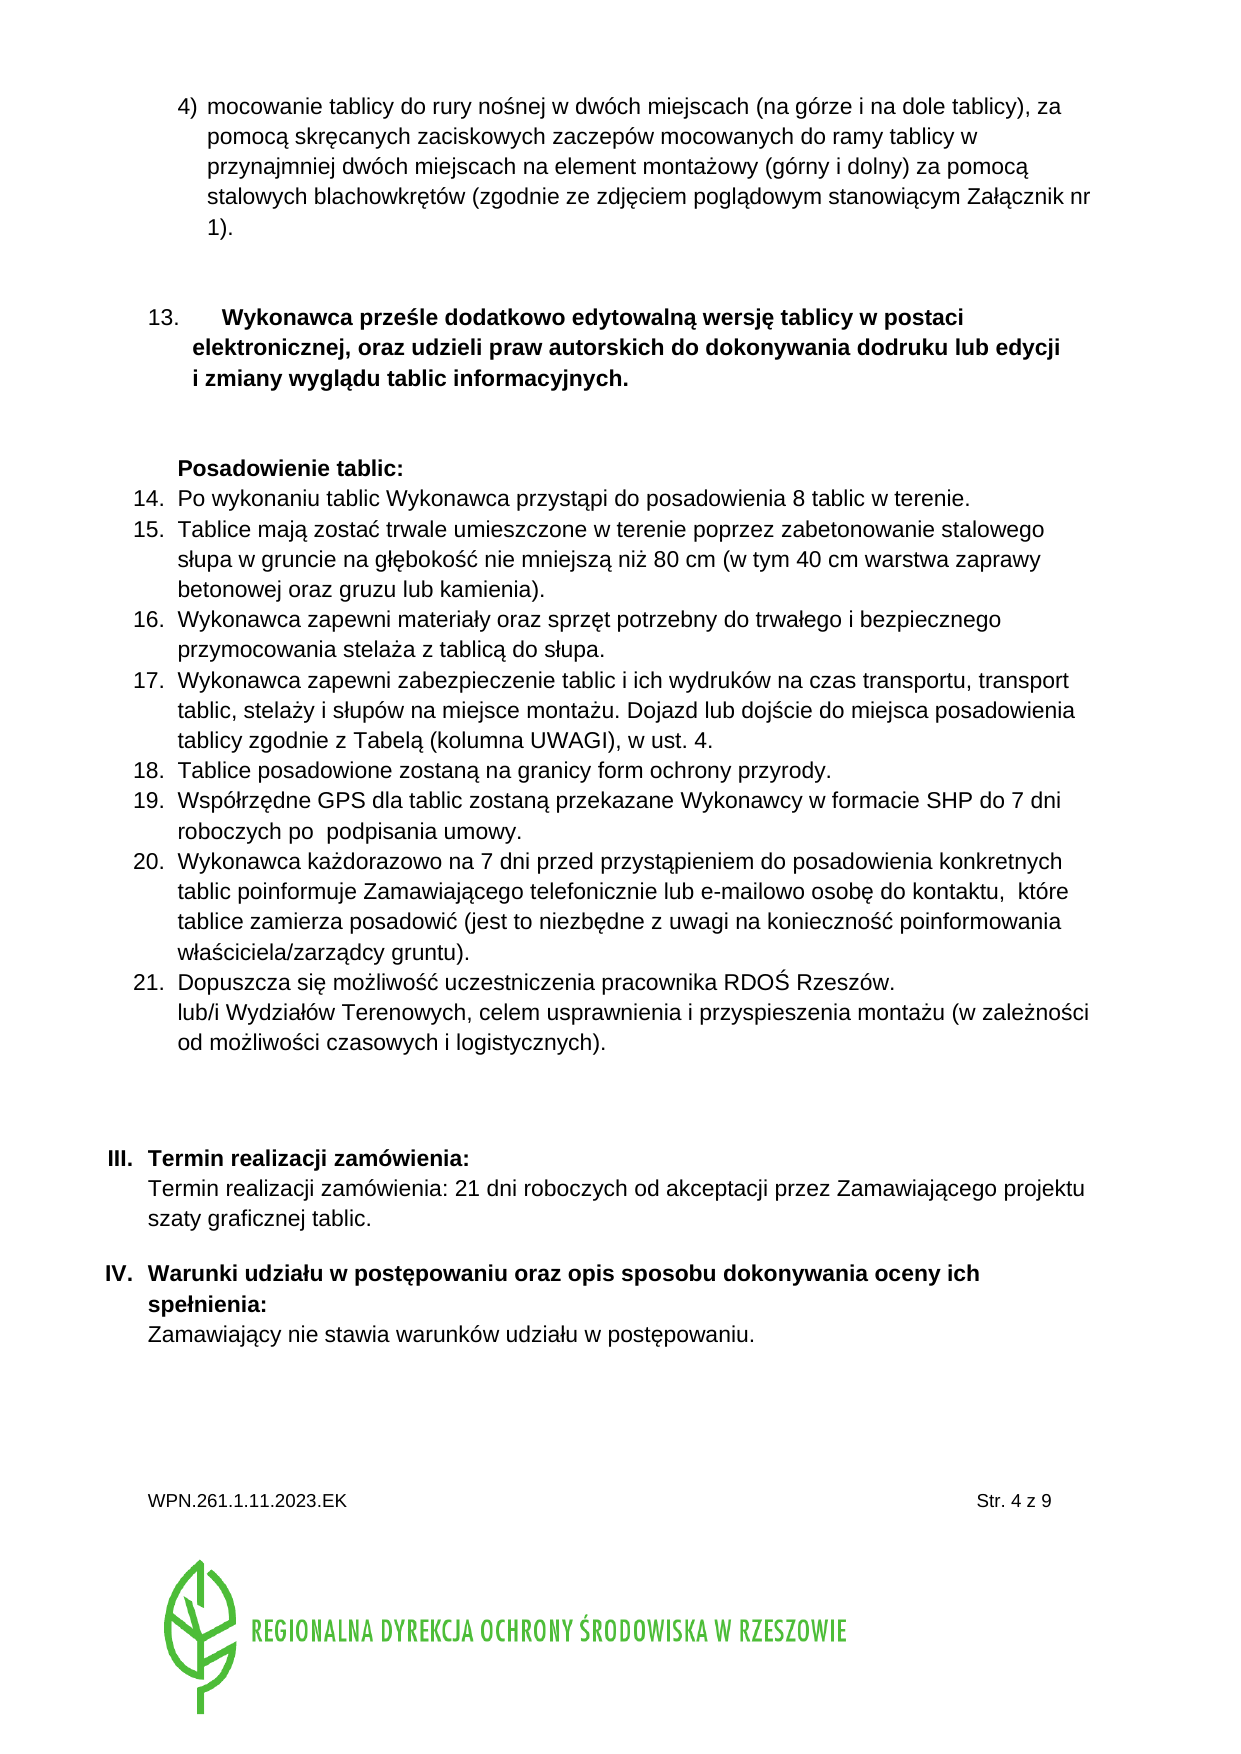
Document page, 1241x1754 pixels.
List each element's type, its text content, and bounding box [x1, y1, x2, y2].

text i zmiany wyglądu tablic informacyjnych. [192, 364, 1092, 391]
list mocowanie tablicy do rury nośnej w dwóch miejscach (na górze i na dole tablicy), za pomocą skręcanych zaciskowych zaczepów mocowanych do ramy tablicy w przynajmniej dwóch miejscach na element montażowy (górny i dolny) za pomocą stalowych blachowkrętów (zgodnie ze zdjęciem poglądowym stanowiącym Załącznik nr 1). [177, 93, 1092, 240]
list Wykonawca zapewni materiały oraz sprzęt potrzebny do trwałego i bezpiecznego przymocowania stelaża z tablicą do słupa. [133, 606, 1092, 663]
list Warunki udziału w postępowaniu oraz opis sposobu dokonywania oceny ich spełnienia: [133, 1260, 1092, 1317]
list Po wykonaniu tablic Wykonawca przystąpi do posadowienia 8 tablic w terenie. [133, 485, 1092, 512]
text Termin realizacji zamówienia: 21 dni roboczych od akceptacji przez Zamawiającego projektu szaty graficznej tablic. [148, 1175, 1092, 1231]
text Zamawiający nie stawia warunków udziału w postępowaniu. [148, 1321, 1092, 1347]
list Wykonawca prześle dodatkowo edytowalną wersję tablicy w postaci elektronicznej, oraz udzieli praw autorskich do dokonywania dodruku lub edycji [148, 304, 1092, 361]
text Posadowienie tablic: [177, 455, 1092, 481]
list Dopuszcza się możliwość uczestniczenia pracownika RDOŚ Rzeszów. lub/i Wydziałów Terenowych, celem usprawnienia i przyspieszenia montażu (w zależności od możliwości czasowych i logistycznych). [133, 969, 1092, 1055]
list Tablice posadowione zostaną na granicy form ochrony przyrody. [133, 757, 1092, 783]
picture [147, 1550, 863, 1725]
list Współrzędne GPS dla tablic zostaną przekazane Wykonawcy w formacie SHP do 7 dni roboczych po podpisania umowy. [133, 787, 1092, 844]
list Wykonawca każdorazowo na 7 dni przed przystąpieniem do posadowienia konkretnych tablic poinformuje Zamawiającego telefonicznie lub e-mailowo osobę do kontaktu, które tablice zamierza posadowić (jest to niezbędne z uwagi na konieczność poinformowania właściciela/zarządcy gruntu). [133, 848, 1092, 965]
list Termin realizacji zamówienia: [133, 1145, 1092, 1171]
list Wykonawca zapewni zabezpieczenie tablic i ich wydruków na czas transportu, transport tablic, stelaży i słupów na miejsce montażu. Dojazd lub dojście do miejsca posadowienia tablicy zgodnie z Tabelą (kolumna UWAGI), w ust. 4. [133, 667, 1092, 753]
list Tablice mają zostać trwale umieszczone w terenie poprzez zabetonowanie stalowego słupa w gruncie na głębokość nie mniejszą niż 80 cm (w tym 40 cm warstwa zaprawy betonowej oraz gruzu lub kamienia). [133, 516, 1092, 602]
